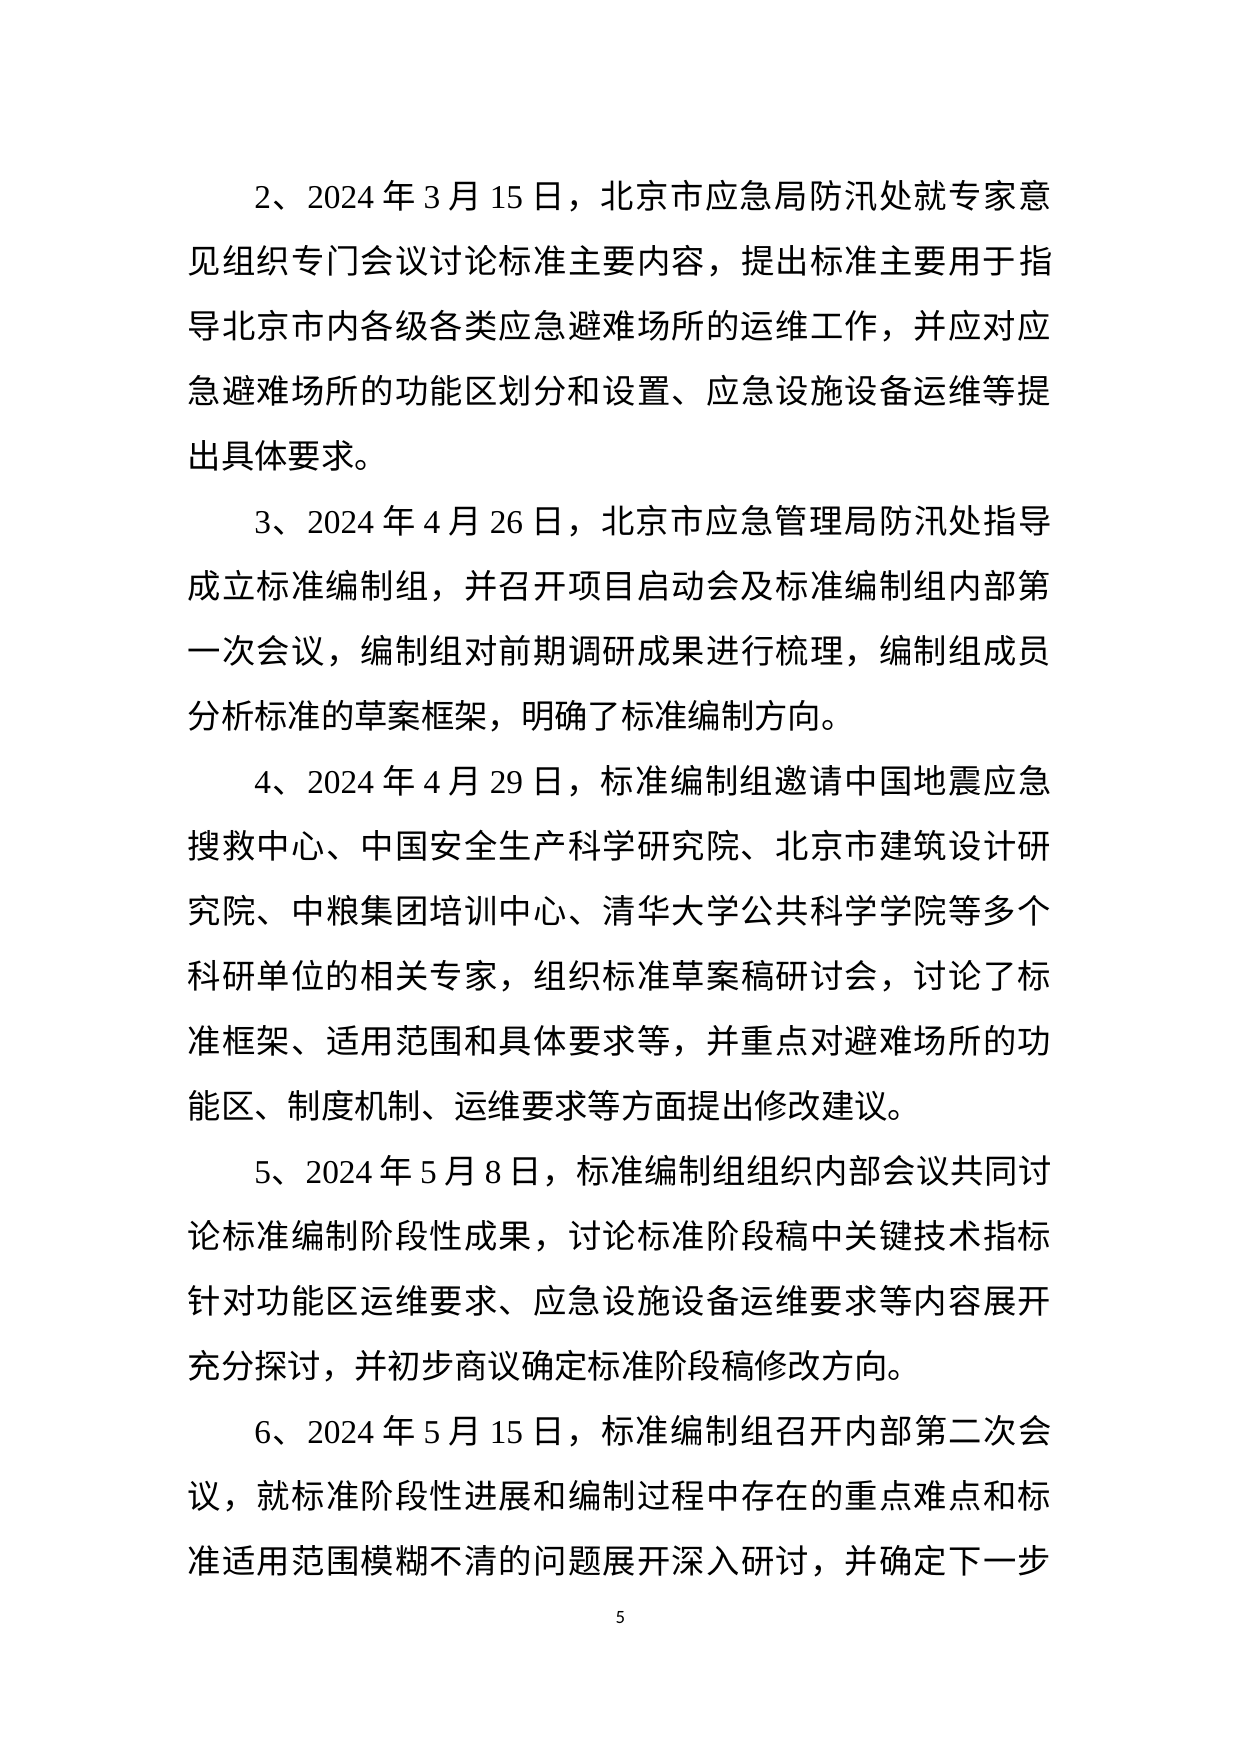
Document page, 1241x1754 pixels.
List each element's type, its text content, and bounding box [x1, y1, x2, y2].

text 3、2024年4月26日，北京市应急管理局防汛处指导成立标准编制组，并召开项目启动会及标准编制组内部第一次会议，编制组对前期调研成果进行梳理，编制组成员分析标准的草案框架，明确了标准编制方向。 [187, 487, 1053, 747]
text 2、2024年3月15日，北京市应急局防汛处就专家意见组织专门会议讨论标准主要内容，提出标准主要用于指导北京市内各级各类应急避难场所的运维工作，并应对应急避难场所的功能区划分和设置、应急设施设备运维等提出具体要求。 [187, 162, 1053, 487]
text 4、2024年4月29日，标准编制组邀请中国地震应急搜救中心、中国安全生产科学研究院、北京市建筑设计研究院、中粮集团培训中心、清华大学公共科学学院等多个科研单位的相关专家，组织标准草案稿研讨会，讨论了标准框架、适用范围和具体要求等，并重点对避难场所的功能区、制度机制、运维要求等方面提出修改建议。 [187, 747, 1053, 1137]
text 5、2024年5月8日，标准编制组组织内部会议共同讨论标准编制阶段性成果，讨论标准阶段稿中关键技术指标，针对功能区运维要求、应急设施设备运维要求等内容展开充分探讨，并初步商议确定标准阶段稿修改方向。 [187, 1137, 1053, 1397]
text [187, 1397, 1053, 1592]
